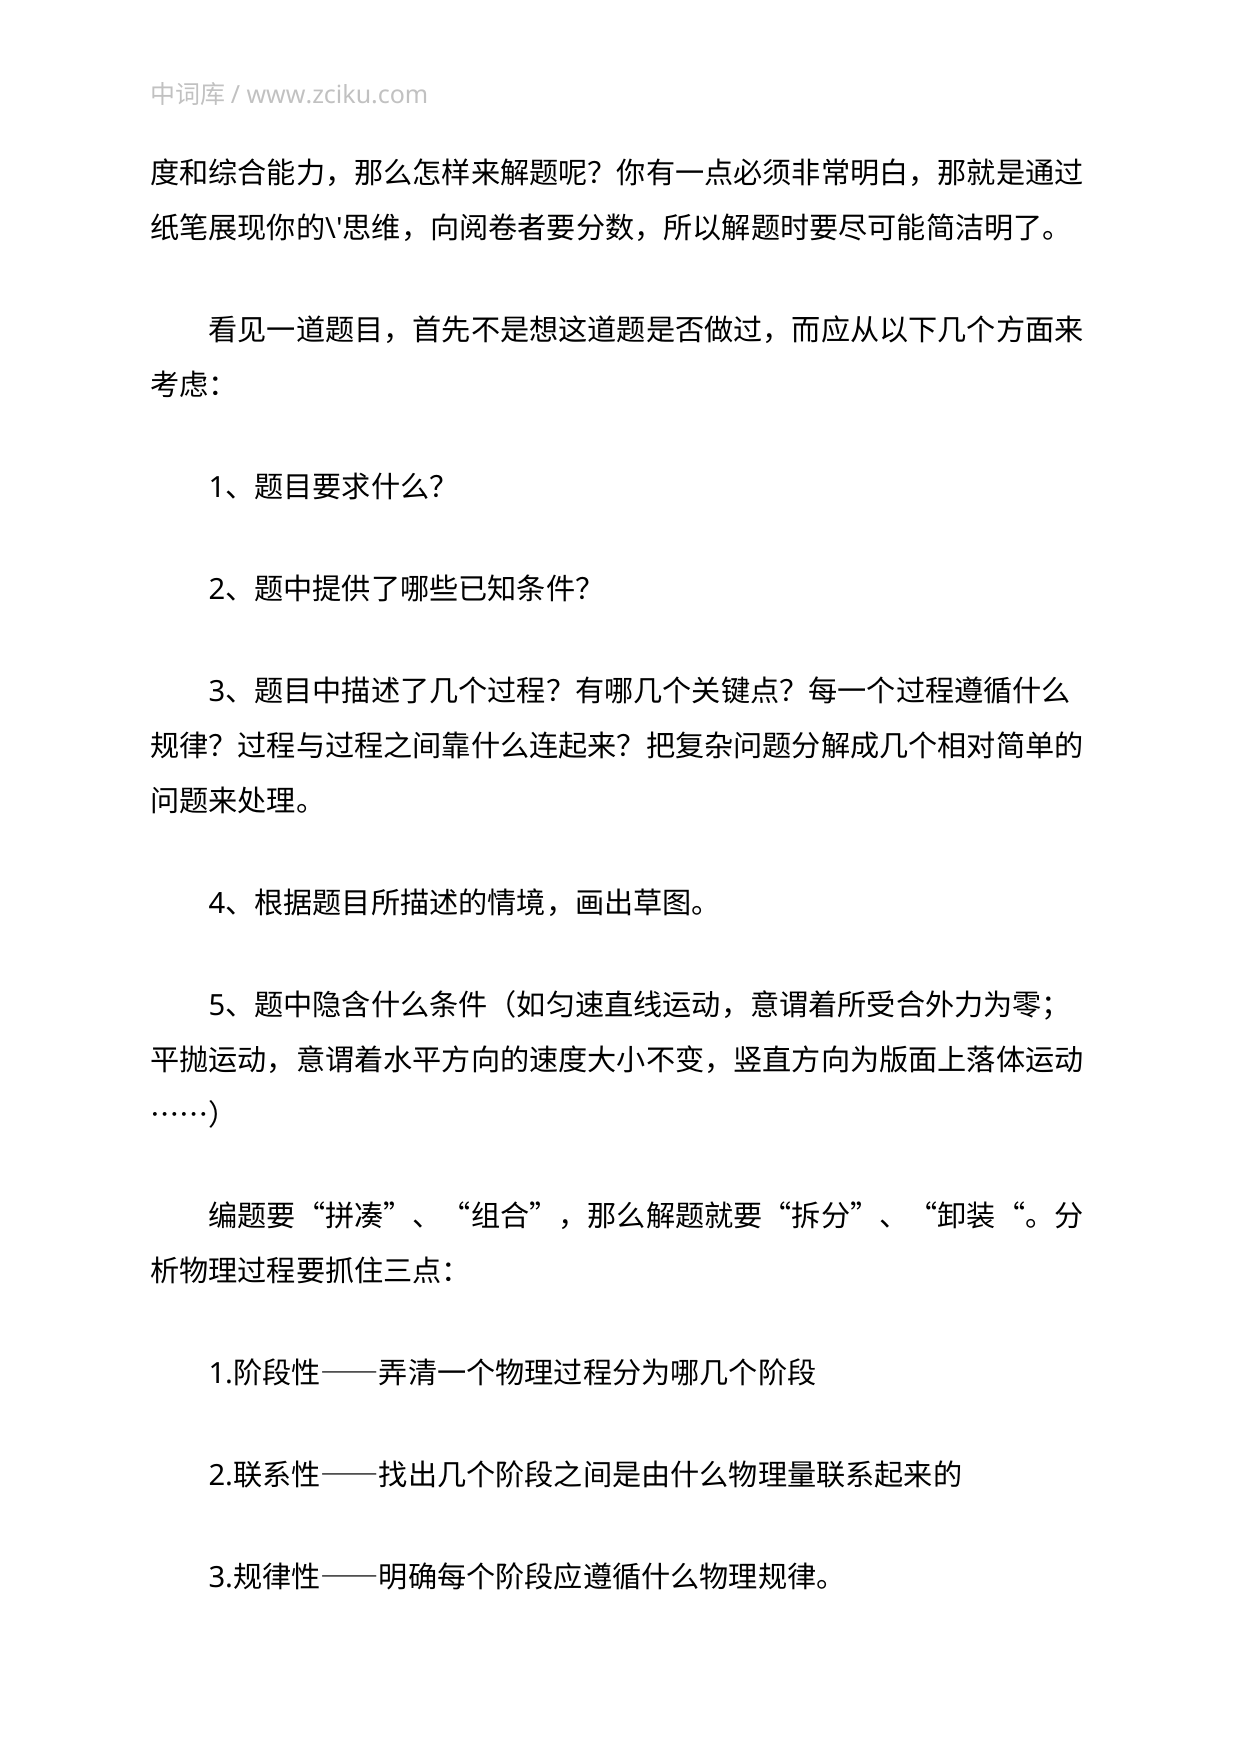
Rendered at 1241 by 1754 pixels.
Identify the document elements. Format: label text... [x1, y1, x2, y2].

text 2、题中提供了哪些已知条件？ [150, 566, 1090, 608]
text 4、根据题目所描述的情境，画出草图。 [150, 879, 1090, 922]
text 3、题目中描述了几个过程？有哪几个关键点？每一个过程遵循什么规律？过程与过程之间靠什么连起来？把复杂问题分解成几个相对简单的问题来处理。 [150, 667, 1090, 820]
text 编题要“拼凑”、“组合”，那么解题就要“拆分”、“卸装“。分析物理过程要抓住三点： [150, 1193, 1090, 1290]
text 1、题目要求什么？ [150, 463, 1090, 506]
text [150, 150, 1090, 247]
text 1.阶段性——弄清一个物理过程分为哪几个阶段 [150, 1349, 1090, 1392]
text 5、题中隐含什么条件（如匀速直线运动，意谓着所受合外力为零；平抛运动，意谓着水平方向的速度大小不变，竖直方向为版面上落体运动……） [150, 981, 1090, 1133]
text 看见一道题目，首先不是想这道题是否做过，而应从以下几个方面来考虑： [150, 307, 1090, 404]
text 2.联系性——找出几个阶段之间是由什么物理量联系起来的 [150, 1451, 1090, 1494]
text 3.规律性——明确每个阶段应遵循什么物理规律。 [150, 1553, 1090, 1596]
